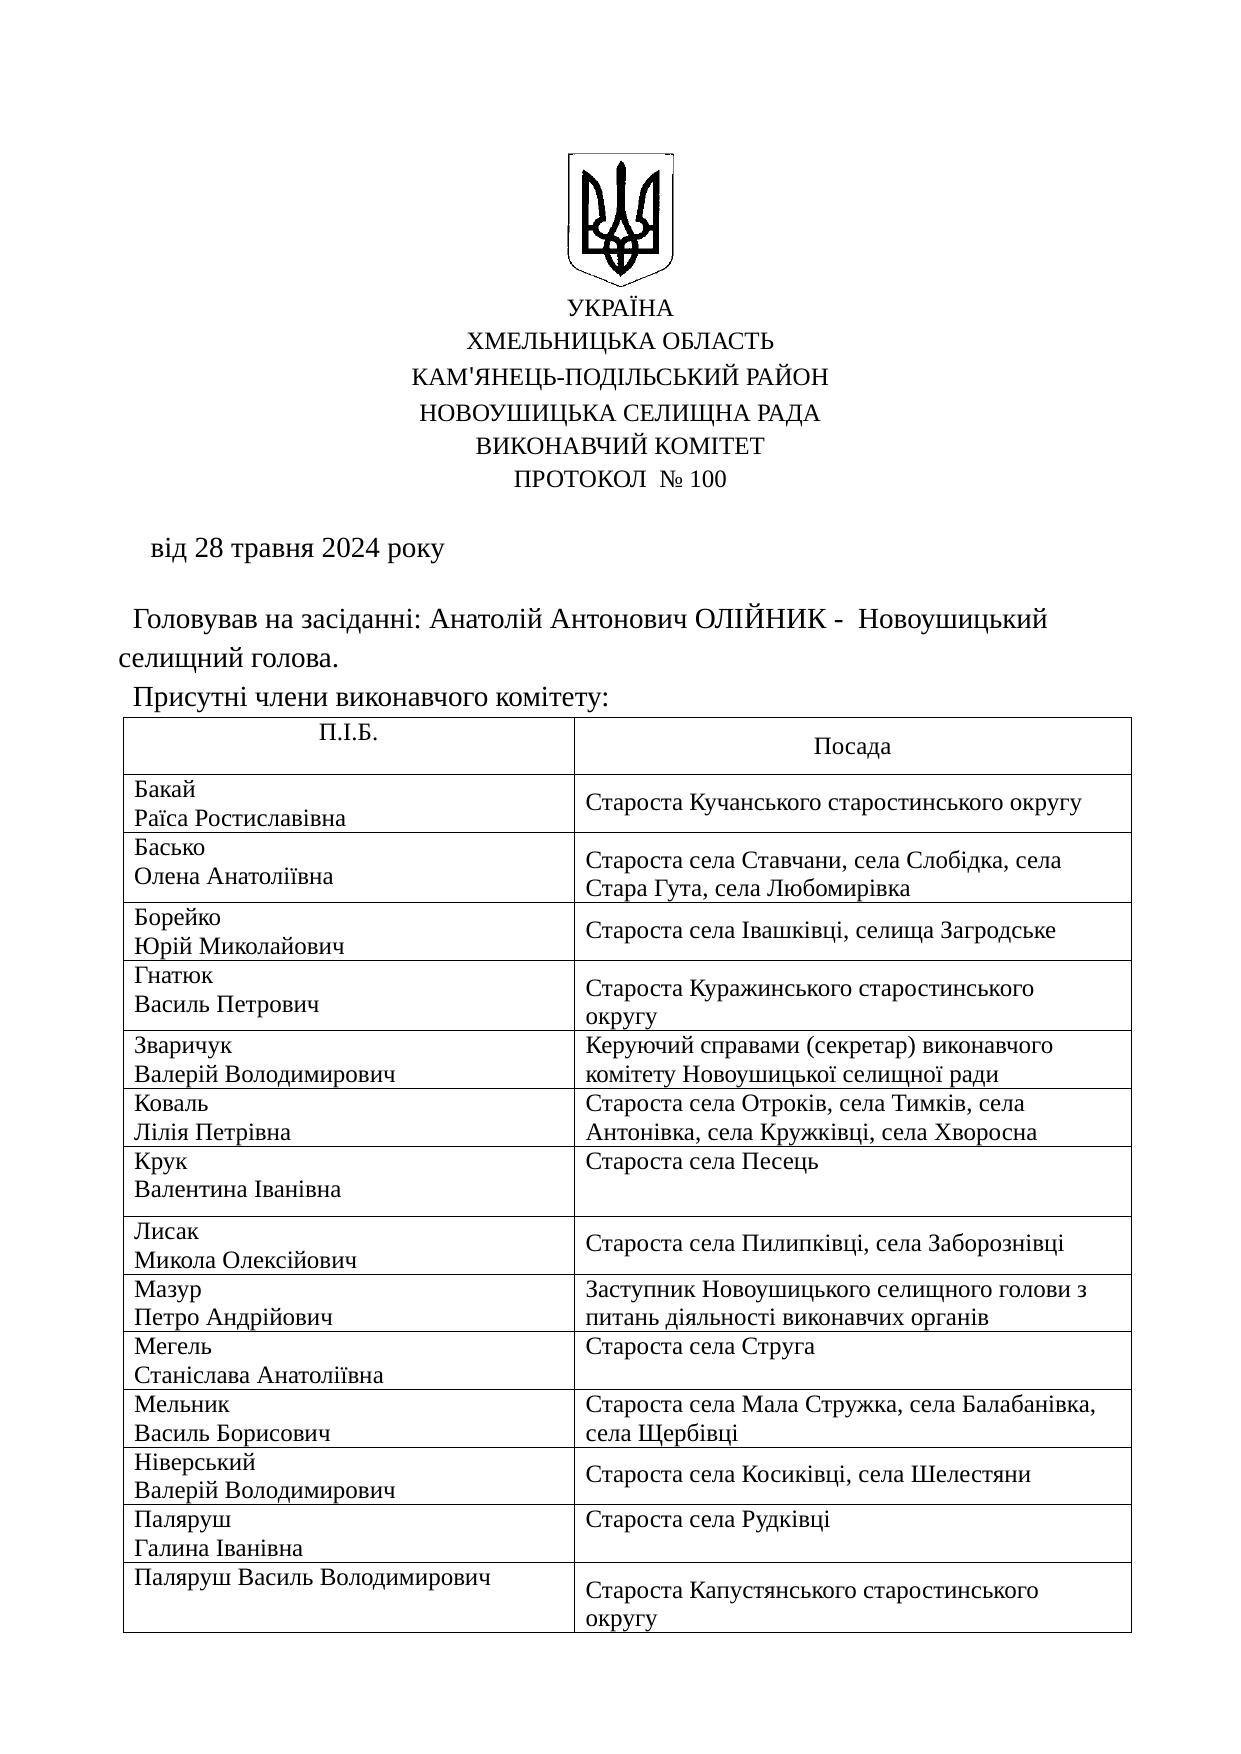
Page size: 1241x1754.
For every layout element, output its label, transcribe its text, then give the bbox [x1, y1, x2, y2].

table_cell Староста села Отроків, села Тимків, села Антонівка, села Кружківці, села Хворосна [575, 1089, 1131, 1146]
text Головував на засіданні: Анатолій Антонович ОЛІЙНИК - Новоушицький селищний голова. [118, 602, 1122, 674]
table_cell Мазур Петро Андрійович [124, 1275, 574, 1331]
text Присутні члени виконавчого комітету: [118, 679, 1122, 712]
table_cell Бакай Раїса Ростиславівна [124, 775, 574, 832]
table_cell Керуючий справами (секретар) виконавчого комітету Новоушицької селищної ради [575, 1031, 1131, 1088]
table_header П.І.Б. [124, 718, 574, 774]
table_cell Староста села Косиківці, села Шелестяни [575, 1448, 1131, 1504]
table_cell Борейко Юрій Миколайович [124, 903, 574, 960]
table_cell Лисак Микола Олексійович [124, 1217, 574, 1273]
table_cell Староста села Івашківці, селища Загродське [575, 903, 1131, 960]
table_cell Зваричук Валерій Володимирович [124, 1031, 574, 1088]
table_cell Крук Валентина Іванівна [124, 1147, 574, 1216]
table_cell Ніверський Валерій Володимирович [124, 1448, 574, 1504]
text ПРОТОКОЛ № 100 [118, 464, 1122, 493]
table_cell Паляруш Василь Володимирович [124, 1563, 574, 1632]
text ВИКОНАВЧИЙ КОМІТЕТ [118, 431, 1122, 460]
table_cell Староста села Рудківці [575, 1505, 1131, 1562]
table_cell Староста села Ставчани, села Слобідка, села Стара Гута, села Любомирівка [575, 833, 1131, 902]
table_cell Коваль Лілія Петрівна [124, 1089, 574, 1146]
text КАМ'ЯНЕЦЬ-ПОДІЛЬСЬКИЙ РАЙОН [118, 359, 1122, 393]
text УКРАЇНА [118, 293, 1122, 322]
table_cell Староста села Мала Стружка, села Балабанівка, села Щербівці [575, 1390, 1131, 1447]
table_cell Заступник Новоушицького селищного голови з питань діяльності виконавчих органів [575, 1275, 1131, 1331]
table_cell Паляруш Галина Іванівна [124, 1505, 574, 1562]
table_cell Староста Кучанського старостинського округу [575, 775, 1131, 832]
table_cell Мельник Василь Борисович [124, 1390, 574, 1447]
table_cell Староста села Пилипківці, села Заборознівці [575, 1217, 1131, 1273]
table_cell Староста Капустянського старостинського округу [575, 1563, 1131, 1632]
text НОВОУШИЦЬКА СЕЛИЩНА РАДА [118, 398, 1122, 427]
table_cell Староста села Песець [575, 1147, 1131, 1216]
text від 28 травня 2024 року [118, 530, 1122, 564]
table_cell Мегель Станіслава Анатоліївна [124, 1332, 574, 1389]
table_cell Гнатюк Василь Петрович [124, 961, 574, 1030]
text ХМЕЛЬНИЦЬКА ОБЛАСТЬ [118, 326, 1122, 354]
table_cell Староста села Струга [575, 1332, 1131, 1389]
table_cell Староста Куражинського старостинського округу [575, 961, 1131, 1030]
table_header Посада [575, 718, 1131, 774]
table_cell Басько Олена Анатоліївна [124, 833, 574, 902]
